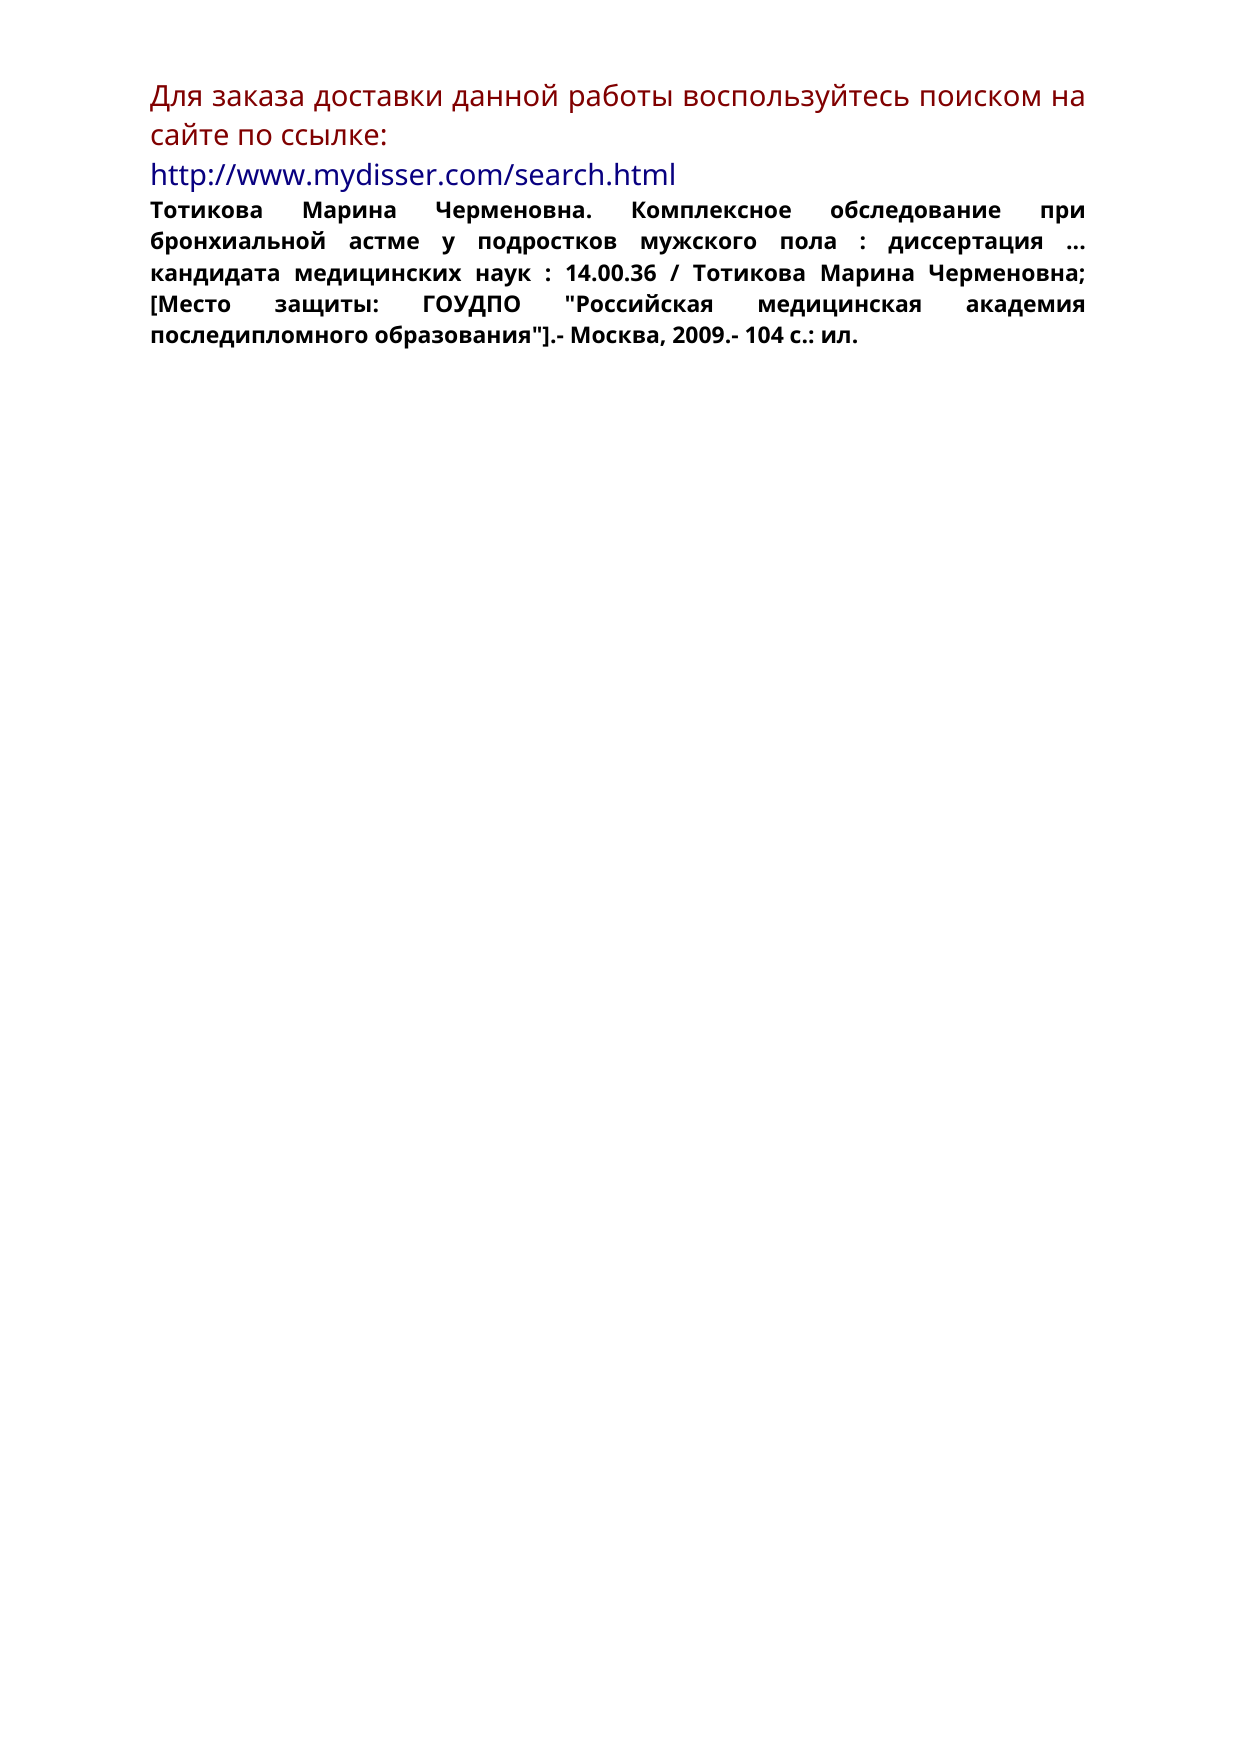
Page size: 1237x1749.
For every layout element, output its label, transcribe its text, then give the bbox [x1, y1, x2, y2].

text Тотикова Марина Черменовна. Комплексное обследование при бронхиальной астме у подростков мужского пола : диссертация ... кандидата медицинских наук : 14.00.36 / Тотикова Марина Черменовна; [Место защиты: ГОУДПО "Российская медицинская академия последипломного образования"].- Москва, 2009.- 104 с.: ил. [150, 194, 1086, 350]
